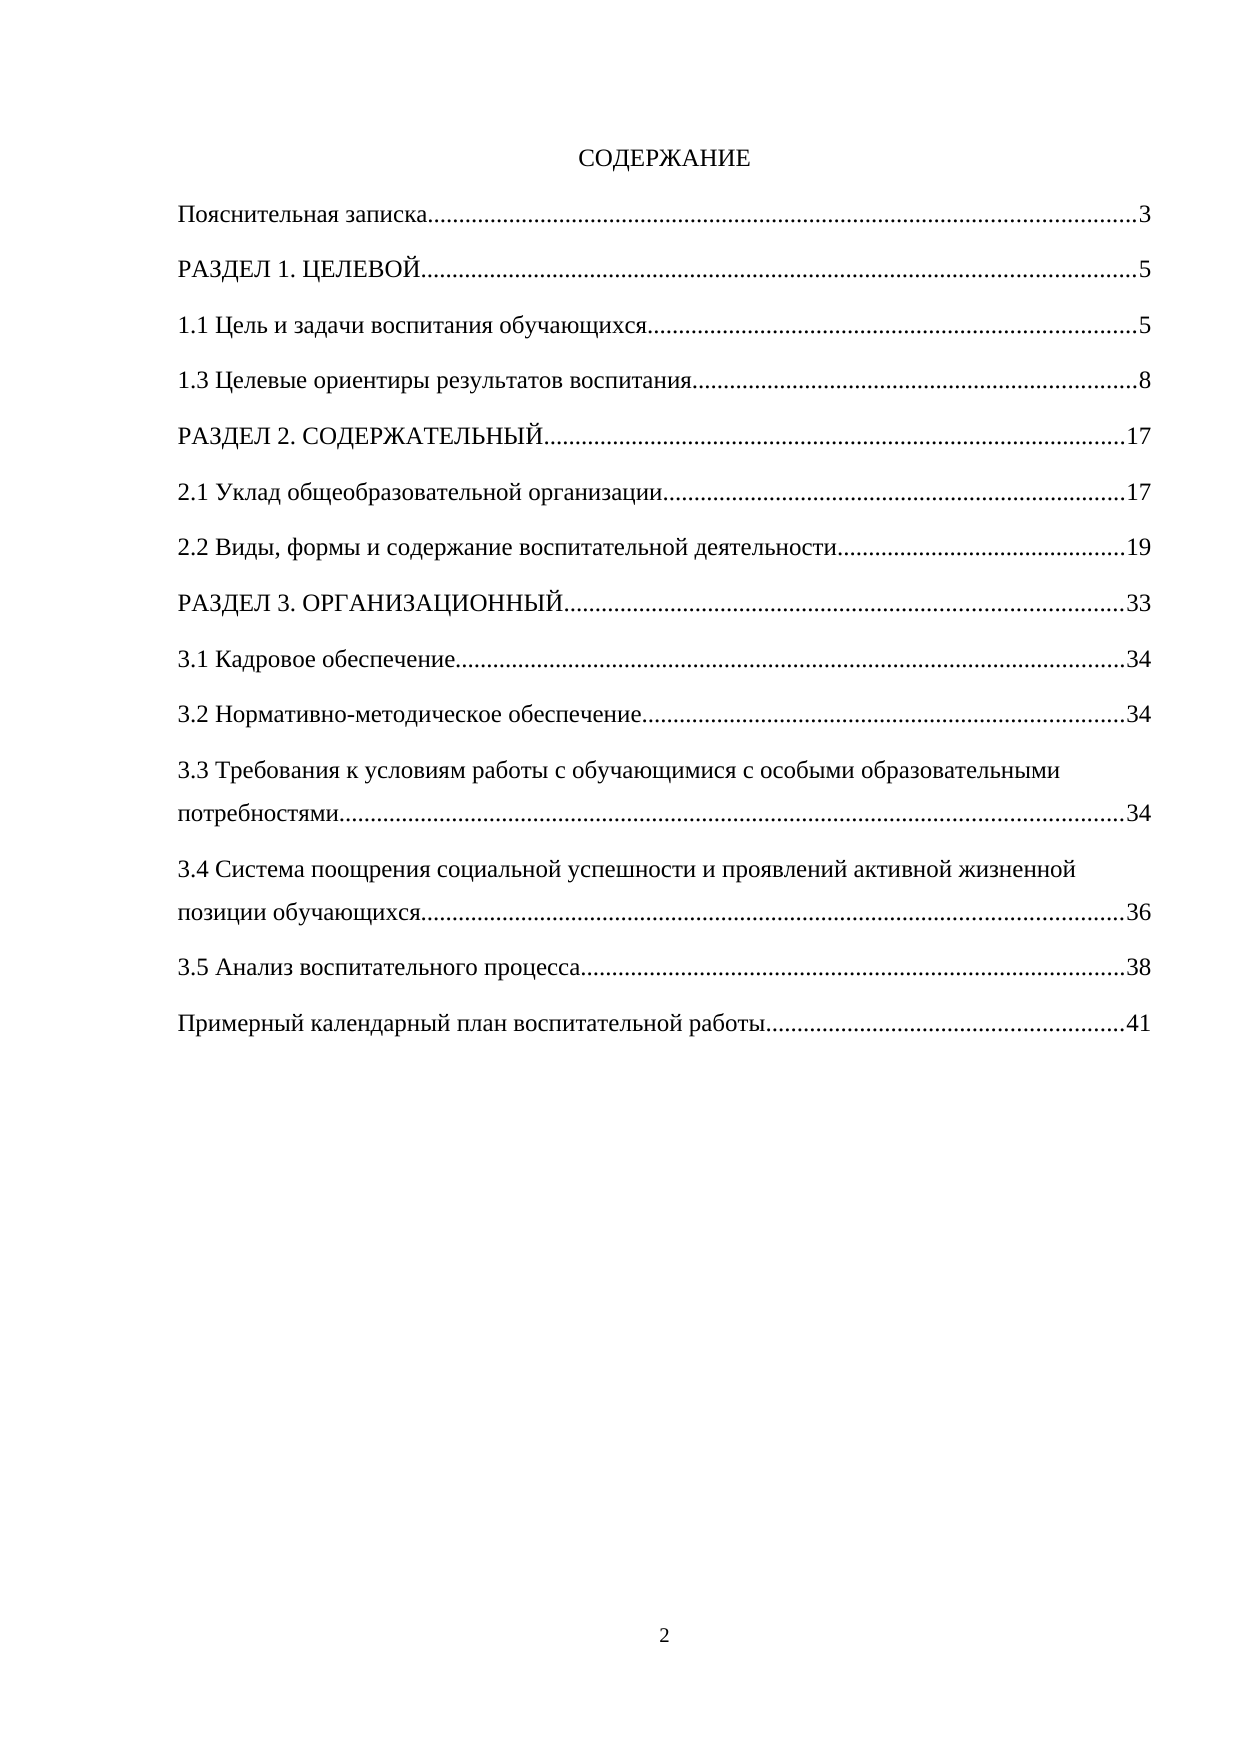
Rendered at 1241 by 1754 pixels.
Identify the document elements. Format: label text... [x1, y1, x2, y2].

text Примерный календарный план воспитательной работы 41 [177, 1008, 1152, 1037]
text 1.3 Целевые ориентиры результатов воспитания 8 [177, 366, 1152, 394]
subtitle СОДЕРЖАНИЕ [177, 143, 1152, 172]
text 3.3 Требования к условиям работы с обучающимися с особыми образовательными потребностями 34 [177, 755, 1152, 827]
text 3.5 Анализ воспитательного процесса 38 [177, 952, 1152, 981]
text РАЗДЕЛ 2. СОДЕРЖАТЕЛЬНЫЙ 17 [177, 421, 1152, 450]
text 1.1 Цель и задачи воспитания обучающихся 5 [177, 310, 1152, 339]
text Пояснительная записка 3 [177, 199, 1152, 227]
text 3.4 Система поощрения социальной успешности и проявлений активной жизненной позиции обучающихся 36 [177, 854, 1152, 926]
text 3.2 Нормативно-методическое обеспечение 34 [177, 699, 1152, 728]
text РАЗДЕЛ 3. ОРГАНИЗАЦИОННЫЙ 33 [177, 588, 1152, 617]
text РАЗДЕЛ 1. ЦЕЛЕВОЙ 5 [177, 254, 1152, 283]
text 2.1 Уклад общеобразовательной организации 17 [177, 477, 1152, 506]
text 2.2 Виды, формы и содержание воспитательной деятельности 19 [177, 532, 1152, 561]
text 3.1 Кадровое обеспечение 34 [177, 644, 1152, 672]
